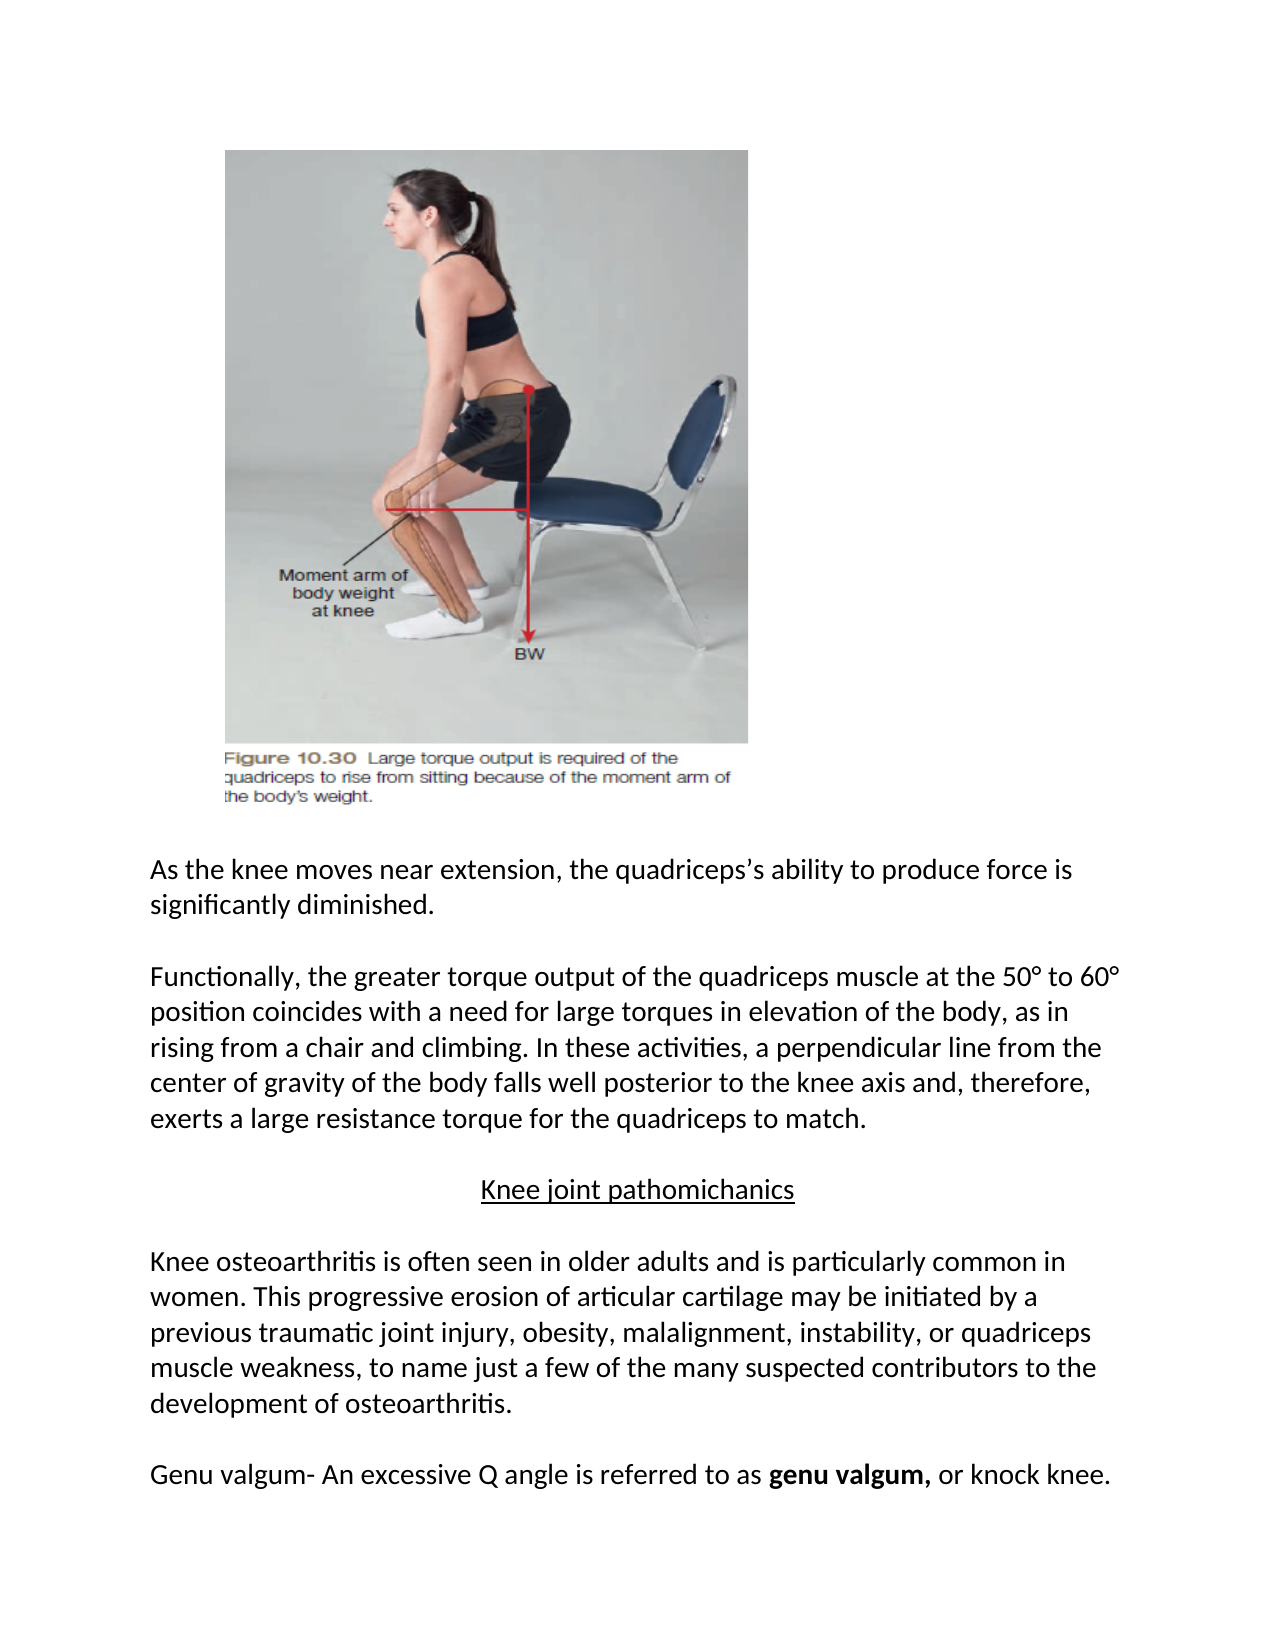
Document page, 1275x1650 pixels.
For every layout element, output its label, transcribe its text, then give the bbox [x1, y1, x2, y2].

text Knee osteoarthritis is often seen in older adults and is particularly common in women. This progressive erosion of articular cartilage may be initiated by a previous traumatic joint injury, obesity, malalignment, instability, or quadriceps muscle weakness, to name just a few of the many suspected contributors to the development of osteoarthritis. [150, 1243, 1125, 1421]
picture [225, 150, 749, 816]
text As the knee moves near extension, the quadriceps’s ability to produce force is significantly diminished. [150, 851, 1125, 922]
text Genu valgum- An excessive Q angle is referred to as genu valgum, or knock knee. [150, 1456, 1125, 1492]
text Functionally, the greater torque output of the quadriceps muscle at the 50° to 60° position coincides with a need for large torques in elevation of the body, as in rising from a chair and climbing. In these activities, a perpendicular line from the center of gravity of the body falls well posterior to the knee axis and, therefore, exerts a large resistance torque for the quadriceps to match. [150, 958, 1125, 1136]
text Knee joint pathomichanics [150, 1171, 1125, 1207]
